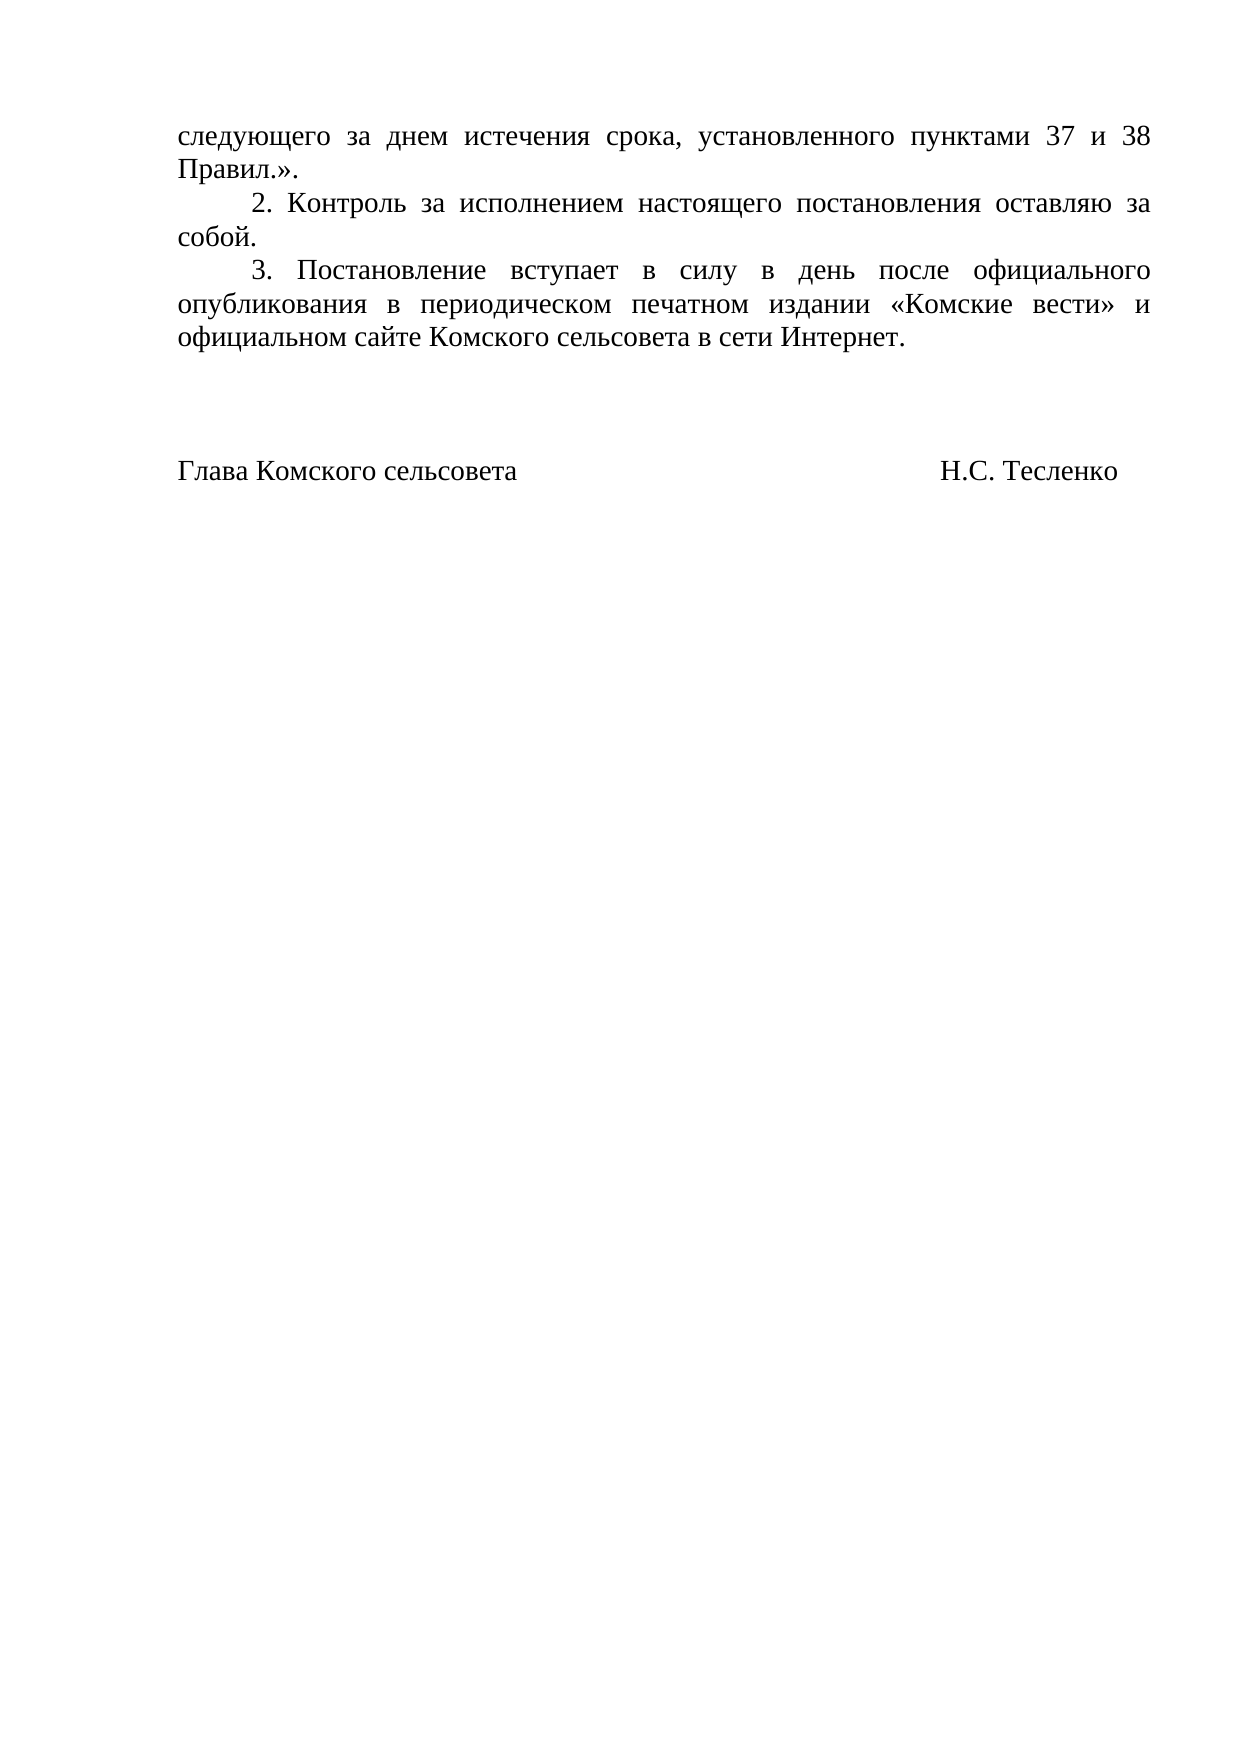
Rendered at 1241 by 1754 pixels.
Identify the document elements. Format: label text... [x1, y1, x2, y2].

text 3. Постановление вступает в силу в день после официального опубликования в периодическом печатном издании «Комские вести» и официальном сайте Комского сельсовета в сети Интернет. [177, 252, 1152, 353]
text 2. Контроль за исполнением настоящего постановления оставляю за собой. [177, 185, 1152, 252]
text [177, 118, 1152, 185]
text Глава Комского сельсовета Н.С. Тесленко [177, 453, 1152, 487]
